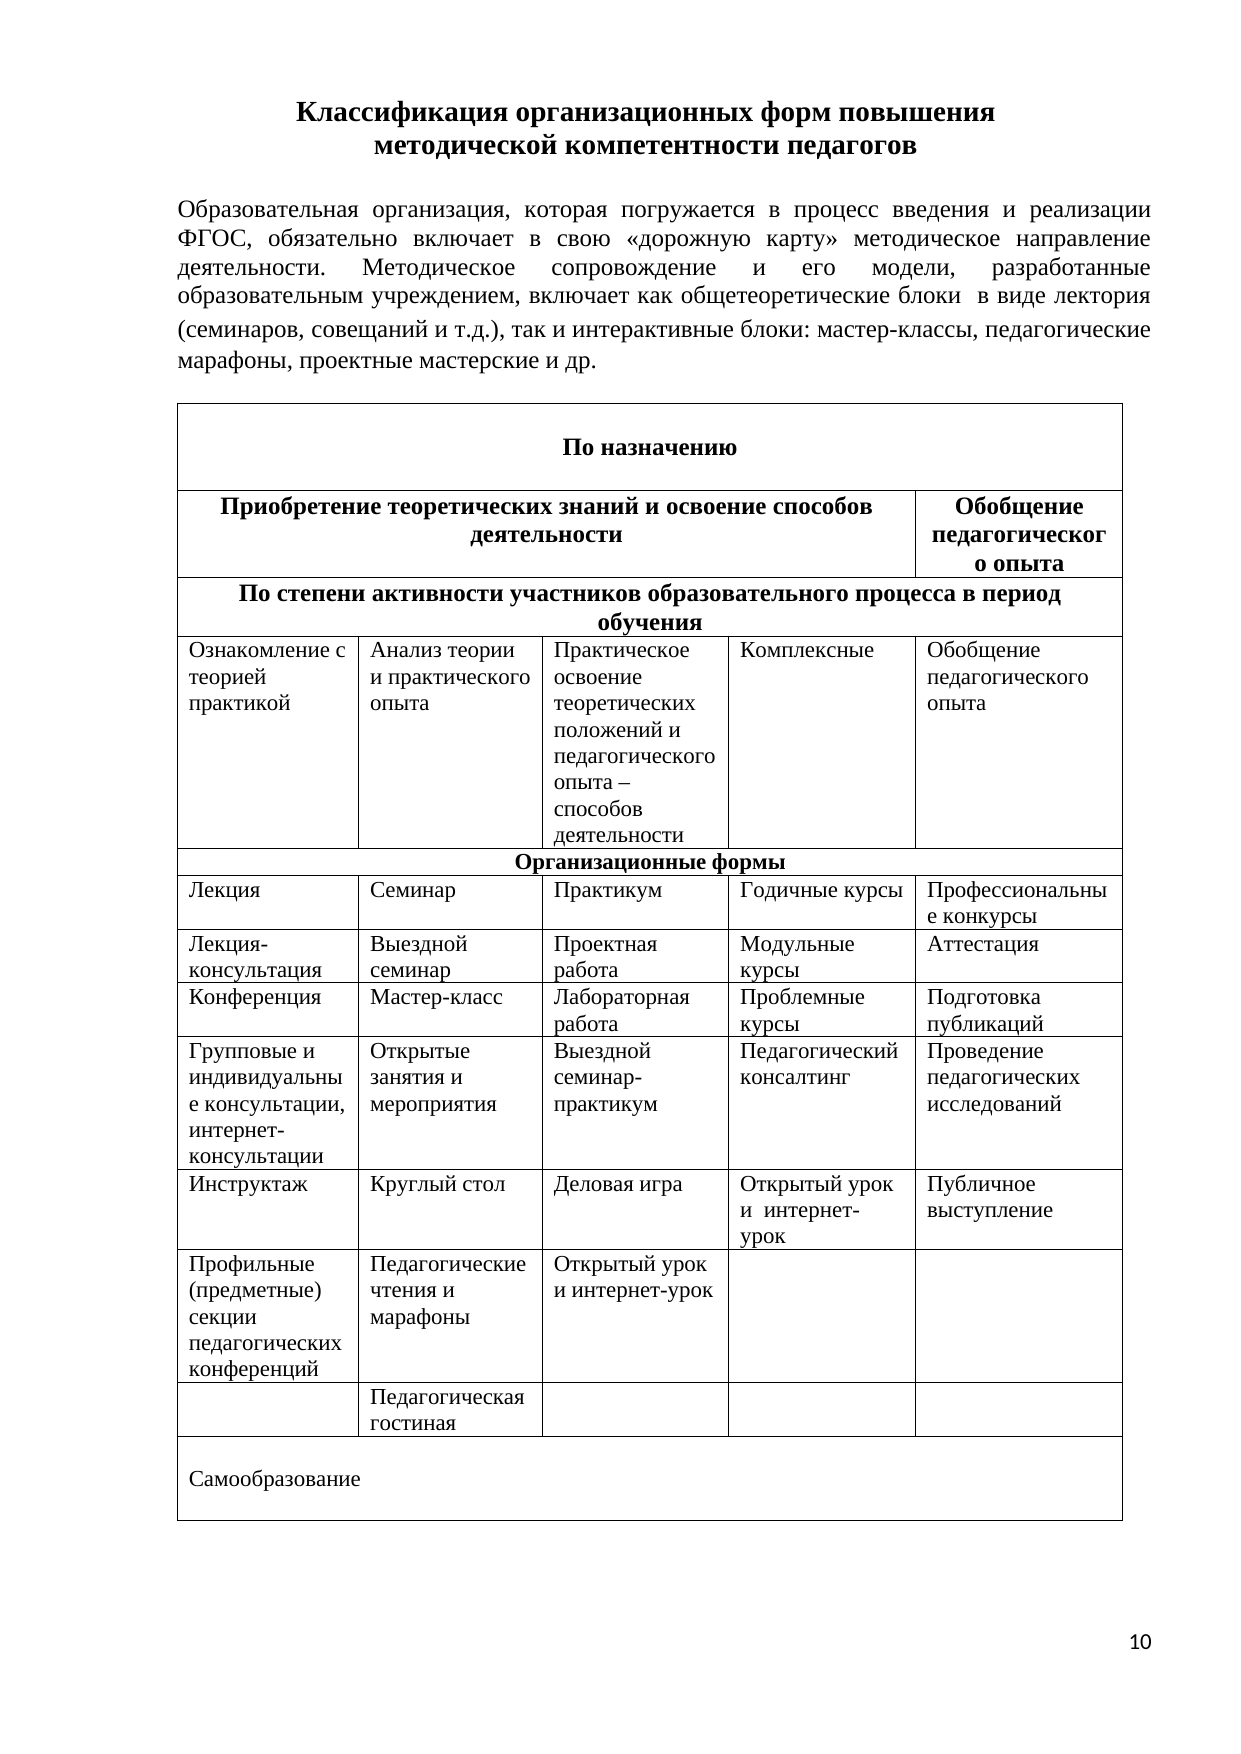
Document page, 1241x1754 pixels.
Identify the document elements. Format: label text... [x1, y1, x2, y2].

table_cell [916, 1383, 1122, 1436]
table_cell Лекция [178, 876, 358, 928]
table_cell Профильные (предметные) секции педагогических конференций [178, 1250, 358, 1382]
table_cell Открытый урок и интернет-урок [729, 1170, 915, 1249]
table_cell Инструктаж [178, 1170, 358, 1249]
table_cell Выездной семинар [359, 930, 542, 982]
table_cell Педагогическая гостиная [359, 1383, 542, 1436]
table_cell [178, 1383, 358, 1436]
table_cell По степени активности участников образовательного процесса в период обучения [178, 578, 1122, 636]
table_cell Проектная работа [543, 930, 728, 982]
table_cell Мастер-класс [359, 983, 542, 1036]
text Образовательная организация, которая погружается в процесс введения и реализации ФГОС, обязательно включает в свою «дорожную карту» методическое направление деятельности. Методическое сопровождение и его модели, разработанные образовательным учреждением, включает как общетеоретические блоки в виде лектория (семинаров, совещаний и т.д.), так и интерактивные блоки: мастер-классы, педагогические марафоны, проектные мастерские и др. [177, 194, 1152, 374]
table_cell Подготовка публикаций [916, 983, 1122, 1036]
table_cell Лекция-консультация [178, 930, 358, 982]
table_cell Педагогический консалтинг [729, 1037, 915, 1169]
table_cell Проведение педагогических исследований [916, 1037, 1122, 1169]
table_cell Практикум [543, 876, 728, 928]
table_cell Комплексные [729, 637, 915, 847]
table_cell Организационные формы [178, 849, 1122, 875]
table_cell Деловая игра [543, 1170, 728, 1249]
table_cell Групповые и индивидуальные консультации, интернет-консультации [178, 1037, 358, 1169]
text методической компетентности педагогов [140, 127, 1152, 161]
table_header По назначению [178, 404, 1122, 490]
table_cell [729, 1383, 915, 1436]
table_cell Выездной семинар-практикум [543, 1037, 728, 1169]
table_cell Аттестация [916, 930, 1122, 982]
text Классификация организационных форм повышения [140, 94, 1152, 127]
table_cell [543, 1383, 728, 1436]
table_cell Годичные курсы [729, 876, 915, 928]
table_cell Ознакомление с теорией практикой [178, 637, 358, 847]
table_cell Самообразование [178, 1437, 1122, 1520]
table_cell Конференция [178, 983, 358, 1036]
table_cell Анализ теории и практического опыта [359, 637, 542, 847]
table_cell Проблемные курсы [729, 983, 915, 1036]
table_cell Открытый урок и интернет-урок [543, 1250, 728, 1382]
table_cell [729, 1250, 915, 1382]
table_cell Обобщение педагогического опыта [916, 491, 1122, 577]
table_cell Лабораторная работа [543, 983, 728, 1036]
table_cell Семинар [359, 876, 542, 928]
table_cell Педагогические чтения и марафоны [359, 1250, 542, 1382]
table_cell Обобщение педагогического опыта [916, 637, 1122, 847]
table_cell Публичное выступление [916, 1170, 1122, 1249]
table_cell Приобретение теоретических знаний и освоение способов деятельности [178, 491, 915, 577]
table_cell Практическое освоение теоретических положений и педагогического опыта – способов деятельности [543, 637, 728, 847]
table_cell [916, 1250, 1122, 1382]
table_cell Круглый стол [359, 1170, 542, 1249]
table_cell Модульные курсы [729, 930, 915, 982]
table_cell Открытые занятия и мероприятия [359, 1037, 542, 1169]
table_cell Профессиональные конкурсы [916, 876, 1122, 928]
